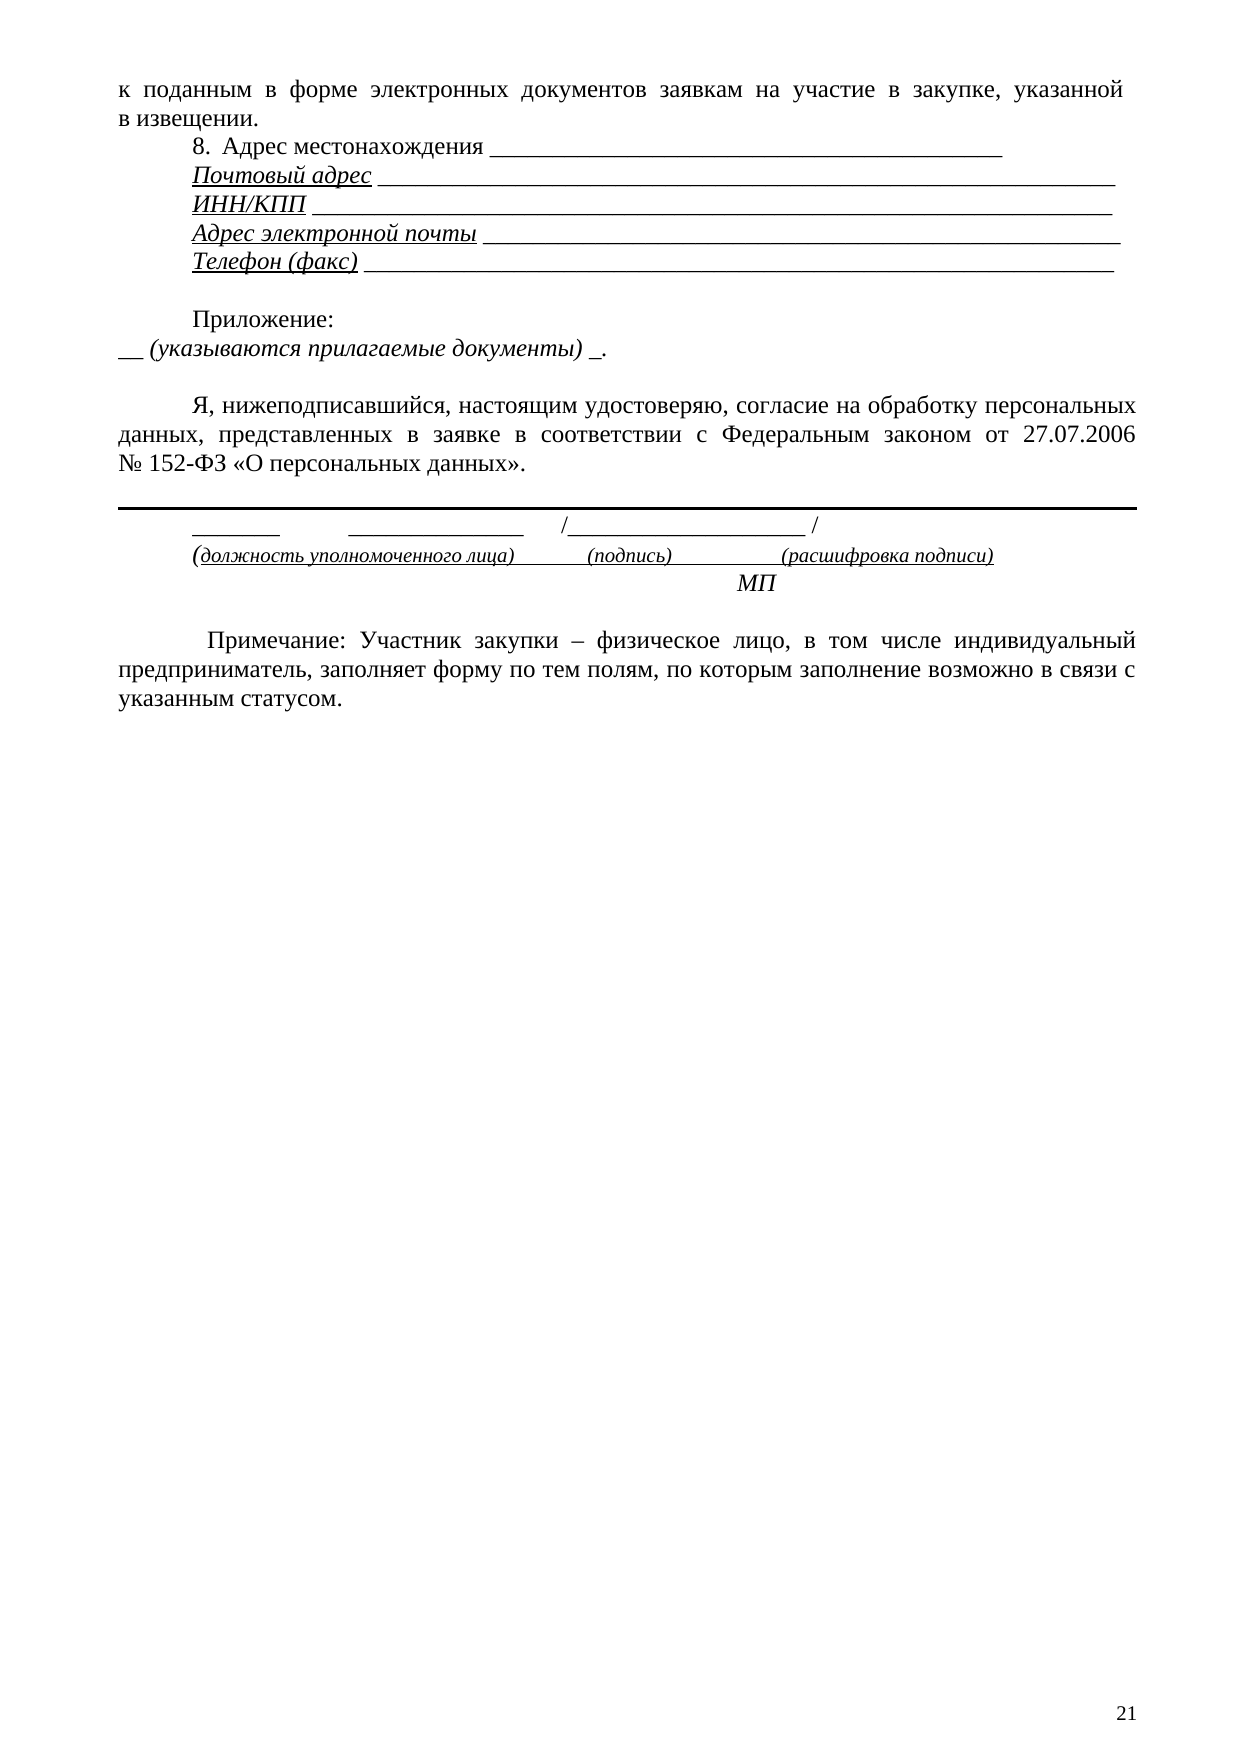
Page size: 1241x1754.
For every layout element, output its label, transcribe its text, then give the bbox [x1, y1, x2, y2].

text МП [118, 568, 1137, 597]
text Телефон (факс) ____________________________________________________________ [118, 246, 1137, 275]
list Адрес местонахождения _________________________________________ [118, 131, 1137, 160]
text Адрес электронной почты ___________________________________________________ [118, 218, 1137, 246]
text Примечание: Участник закупки – физическое лицо, в том числе индивидуальный предприниматель, заполняет форму по тем полям, по которым заполнение возможно в связи с указанным статусом. [118, 625, 1137, 712]
text Я, нижеподписавшийся, настоящим удостоверяю, согласие на обработку персональных данных, представленных в заявке в соответствии с Федеральным законом от 27.07.2006 № 152-ФЗ «О персональных данных». [118, 390, 1137, 476]
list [118, 74, 1137, 131]
text Приложение: [118, 304, 1137, 333]
text Почтовый адрес ___________________________________________________________ [118, 160, 1137, 189]
text _______ ______________ /___________________ / [118, 510, 1137, 539]
text ИНН/КПП ________________________________________________________________ [118, 189, 1137, 218]
text (должность уполномоченного лица) (подпись) (расшифровка подписи) [118, 539, 1137, 568]
text __ (указываются прилагаемые документы) _. [118, 333, 1137, 361]
